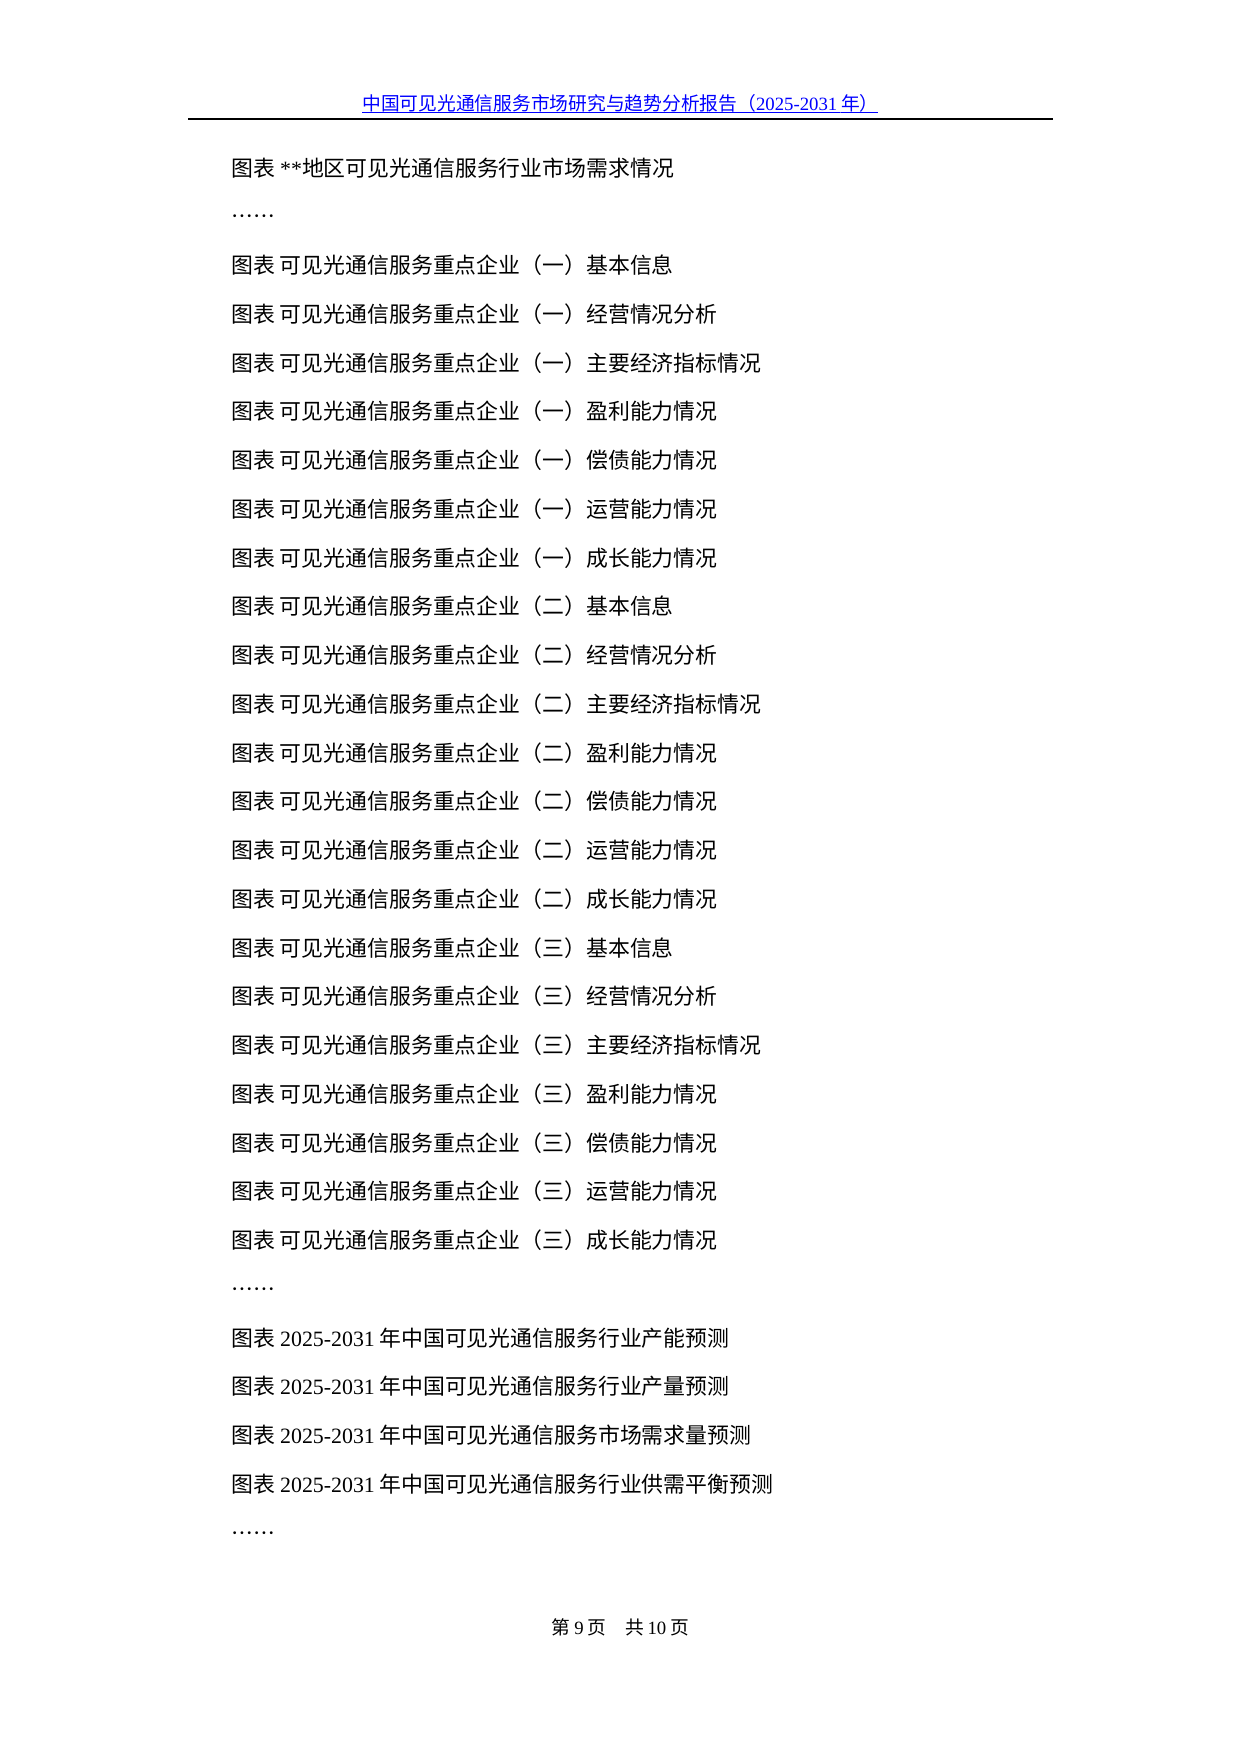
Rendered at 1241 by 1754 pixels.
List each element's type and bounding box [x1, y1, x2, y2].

text [187, 150, 1053, 1548]
